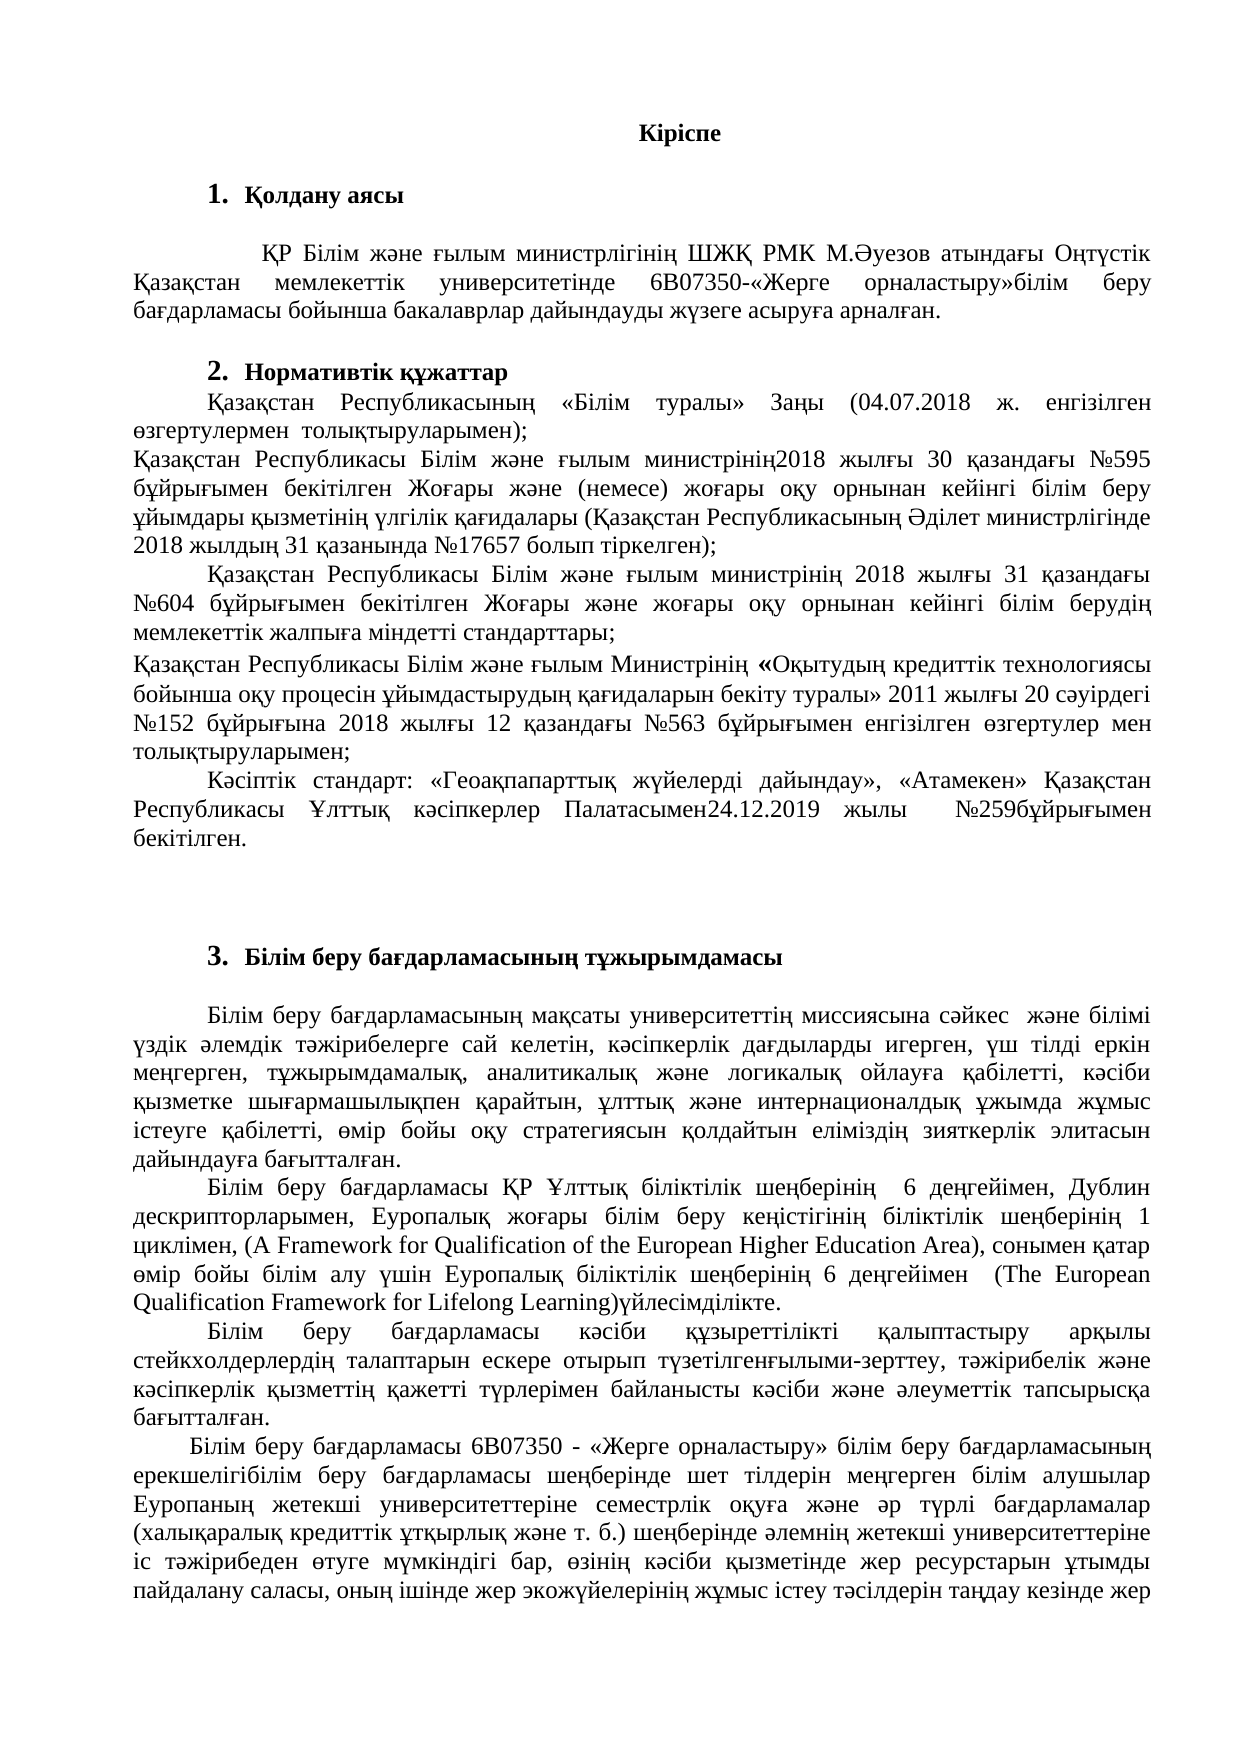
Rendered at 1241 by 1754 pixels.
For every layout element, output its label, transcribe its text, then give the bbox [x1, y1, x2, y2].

text Қазақстан Республикасы Білім және ғылым Министрінің «Оқытудың кредиттік технологиясы бойынша оқу процесін ұйымдастырудың қағидаларын бекіту туралы» 2011 жылғы 20 сәуірдегі №152 бұйрығына 2018 жылғы 12 қазандағы №563 бұйрығымен енгізілген өзгертулер мен толықтыруларымен; [133, 645, 1152, 765]
text Қазақстан Республикасы Білім және ғылым министрінің 2018 жылғы 31 қазандағы №604 бұйрығымен бекітілген Жоғары және жоғары оқу орнынан кейінгі білім берудің мемлекеттік жалпыға міндетті стандарттары; [133, 559, 1152, 645]
text Білім беру бағдарламасының мақсаты университеттің миссиясына сәйкес және білімі үздік әлемдік тәжірибелерге сай келетін, кәсіпкерлік дағдыларды игерген, үш тілді еркін меңгерген, тұжырымдамалық, аналитикалық және логикалық ойлауға қабілетті, кәсіби қызметке шығармашылықпен қарайтын, ұлттық және интернационалдық ұжымда жұмыс істеуге қабілетті, өмір бойы оқу стратегиясын қолдайтын еліміздің зияткерлік элитасын дайындауға бағытталған. [133, 1000, 1152, 1172]
list Кіріспе [208, 118, 1152, 147]
text Білім беру бағдарламасы ҚР Ұлттық біліктілік шеңберінің 6 деңгейімен, Дублин дескрипторларымен, Еуропалық жоғары білім беру кеңістігінің біліктілік шеңберінің 1 циклімен, (A Framework for Qualification of the European Higher Education Area), сонымен қатар өмір бойы білім алу үшін Еуропалық біліктілік шеңберінің 6 деңгейімен (The European Qualification Framework for Lifelong Learning)үйлесімділікте. [133, 1172, 1152, 1316]
text Қазақстан Республикасы Білім және ғылым министрінің2018 жылғы 30 қазандағы №595 бұйрығымен бекітілген Жоғары және (немесе) жоғары оқу орнынан кейінгі білім беру ұйымдары қызметінің үлгілік қағидалары (Қазақстан Республикасының Әділет министрлігінде 2018 жылдың 31 қазанында №17657 болып тіркелген); [133, 444, 1152, 559]
list Білім беру бағдарламасының тұжырымдамасы [207, 938, 1152, 971]
text Қазақстан Республикасының «Білім туралы» Заңы (04.07.2018 ж. енгізілген өзгертулермен толықтыруларымен); [133, 387, 1152, 444]
list Қолдану аясы [207, 176, 1152, 209]
text Кәсіптік стандарт: «Геоақпапарттық жүйелерді дайындау», «Атамекен» Қазақстан Республикасы Ұлттық кәсіпкерлер Палатасымен24.12.2019 жылы №259бұйрығымен бекітілген. [133, 765, 1152, 851]
text Білім беру бағдарламасы кәсіби құзыреттілікті қалыптастыру арқылы стейкхолдерлердің талаптарын ескере отырып түзетілгенғылыми-зерттеу, тәжірибелік және кәсіпкерлік қызметтің қажетті түрлерімен байланысты кәсіби және әлеуметтік тапсырысқа бағытталған. [133, 1316, 1152, 1431]
list ҚР Білім және ғылым министрлігінің ШЖҚ РМК М.Әуезов атындағы Оңтүстік Қазақстан мемлекеттік университетінде 6В07350-«Жерге орналастыру»білім беру бағдарламасы бойынша бакалаврлар дайындауды жүзеге асыруға арналған. [133, 238, 1152, 324]
list Нормативтік құжаттар [207, 353, 1152, 387]
